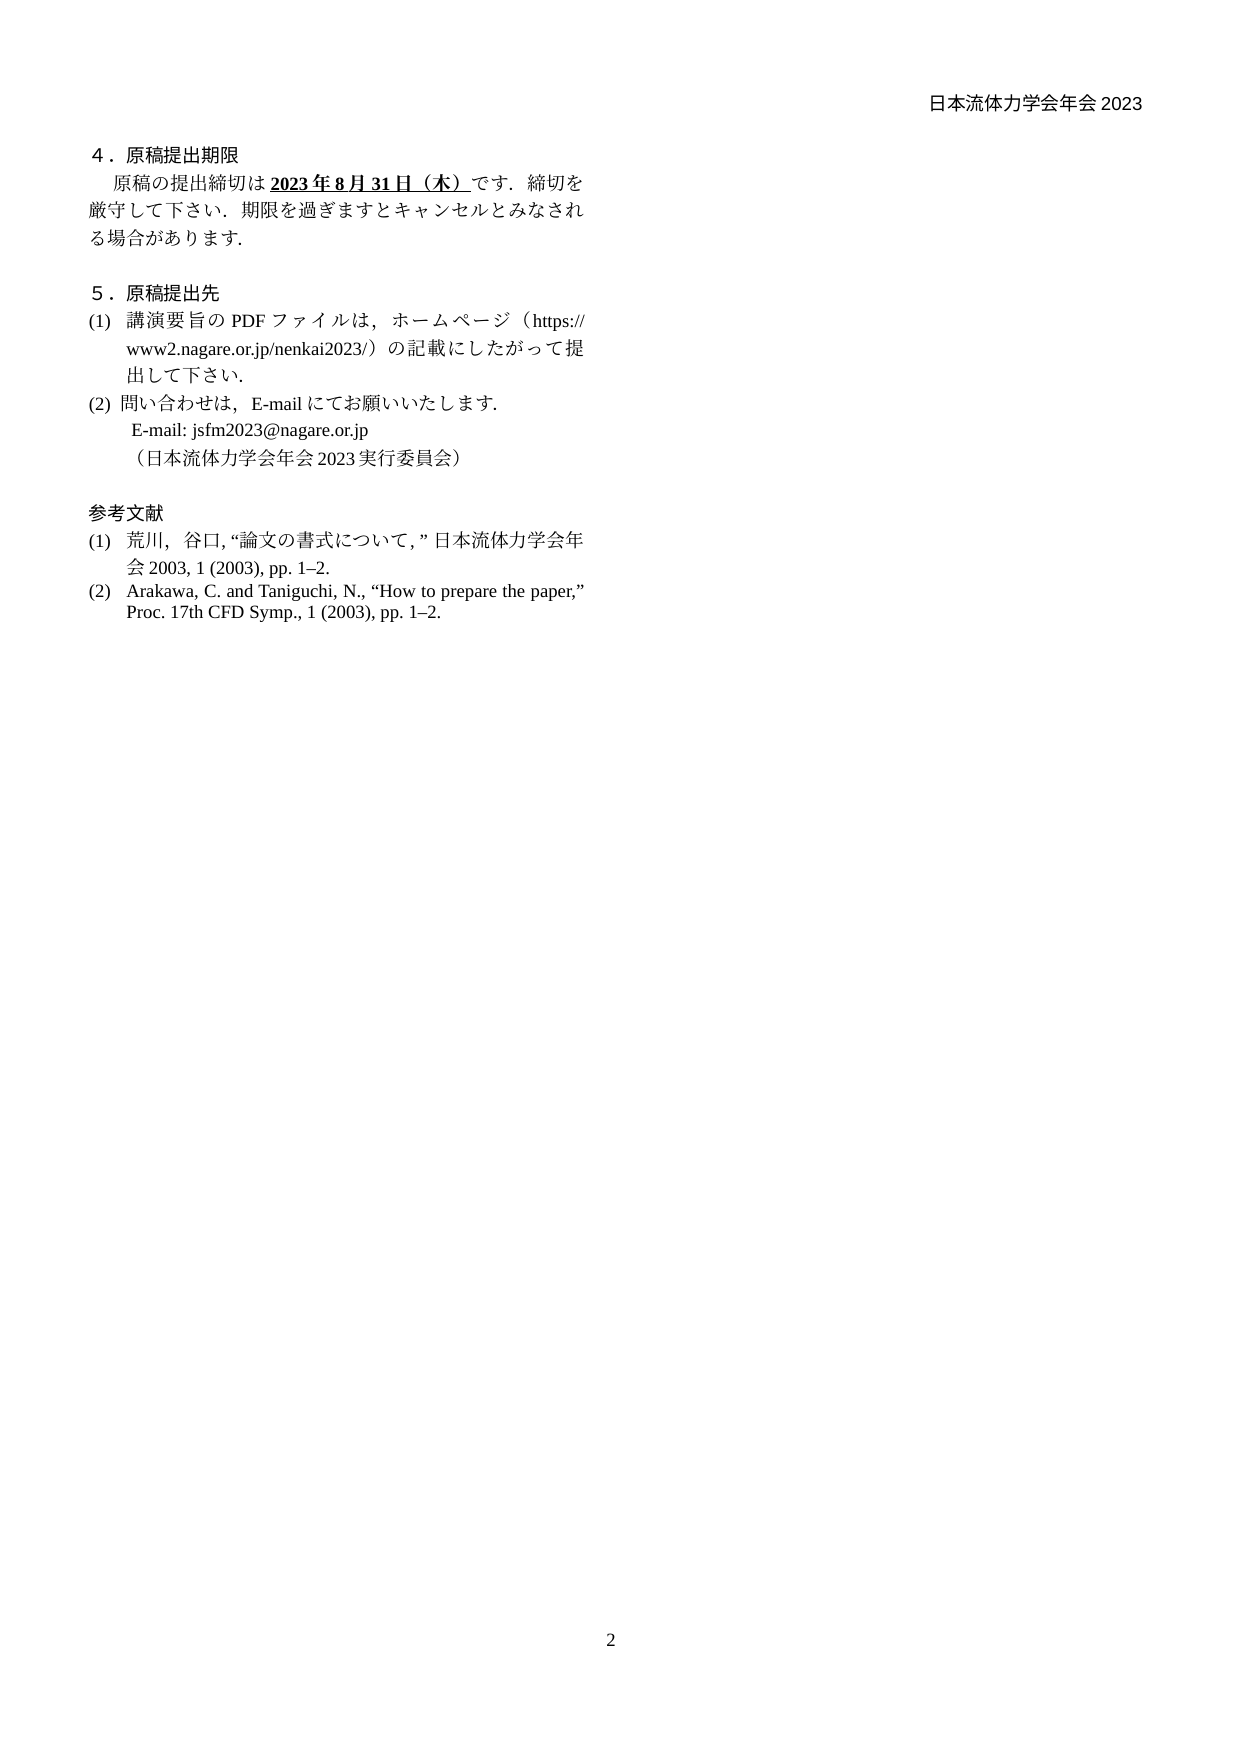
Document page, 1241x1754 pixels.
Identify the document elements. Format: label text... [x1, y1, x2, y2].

list 講演要旨のPDFファイルは，ホームページ（https://www2.nagare.or.jp/nenkai2023/）の記載にしたがって提出して下さい． [89, 306, 585, 388]
text ４．原稿提出期限 [89, 141, 585, 168]
list 荒川，谷口, “論文の書式について, ” 日本流体力学会年会2003, 1 (2003), pp. 1–2. [89, 526, 585, 580]
text （日本流体力学会年会2023実行委員会） [89, 443, 585, 471]
text 参考文献 [89, 498, 585, 526]
list Arakawa, C. and Taniguchi, N., “How to prepare the paper,” Proc. 17th CFD Symp., 1 (2003), pp. 1–2. [89, 580, 585, 623]
text 原稿の提出締切は2023年8月31日（木）です．締切を厳守して下さい．期限を過ぎますとキャンセルとみなされる場合があります． [89, 168, 585, 251]
text E-mail: jsfm2023@nagare.or.jp [89, 416, 585, 443]
text (2) 問い合わせは，E-mailにてお願いいたします． [89, 388, 585, 416]
text ５．原稿提出先 [89, 278, 585, 306]
